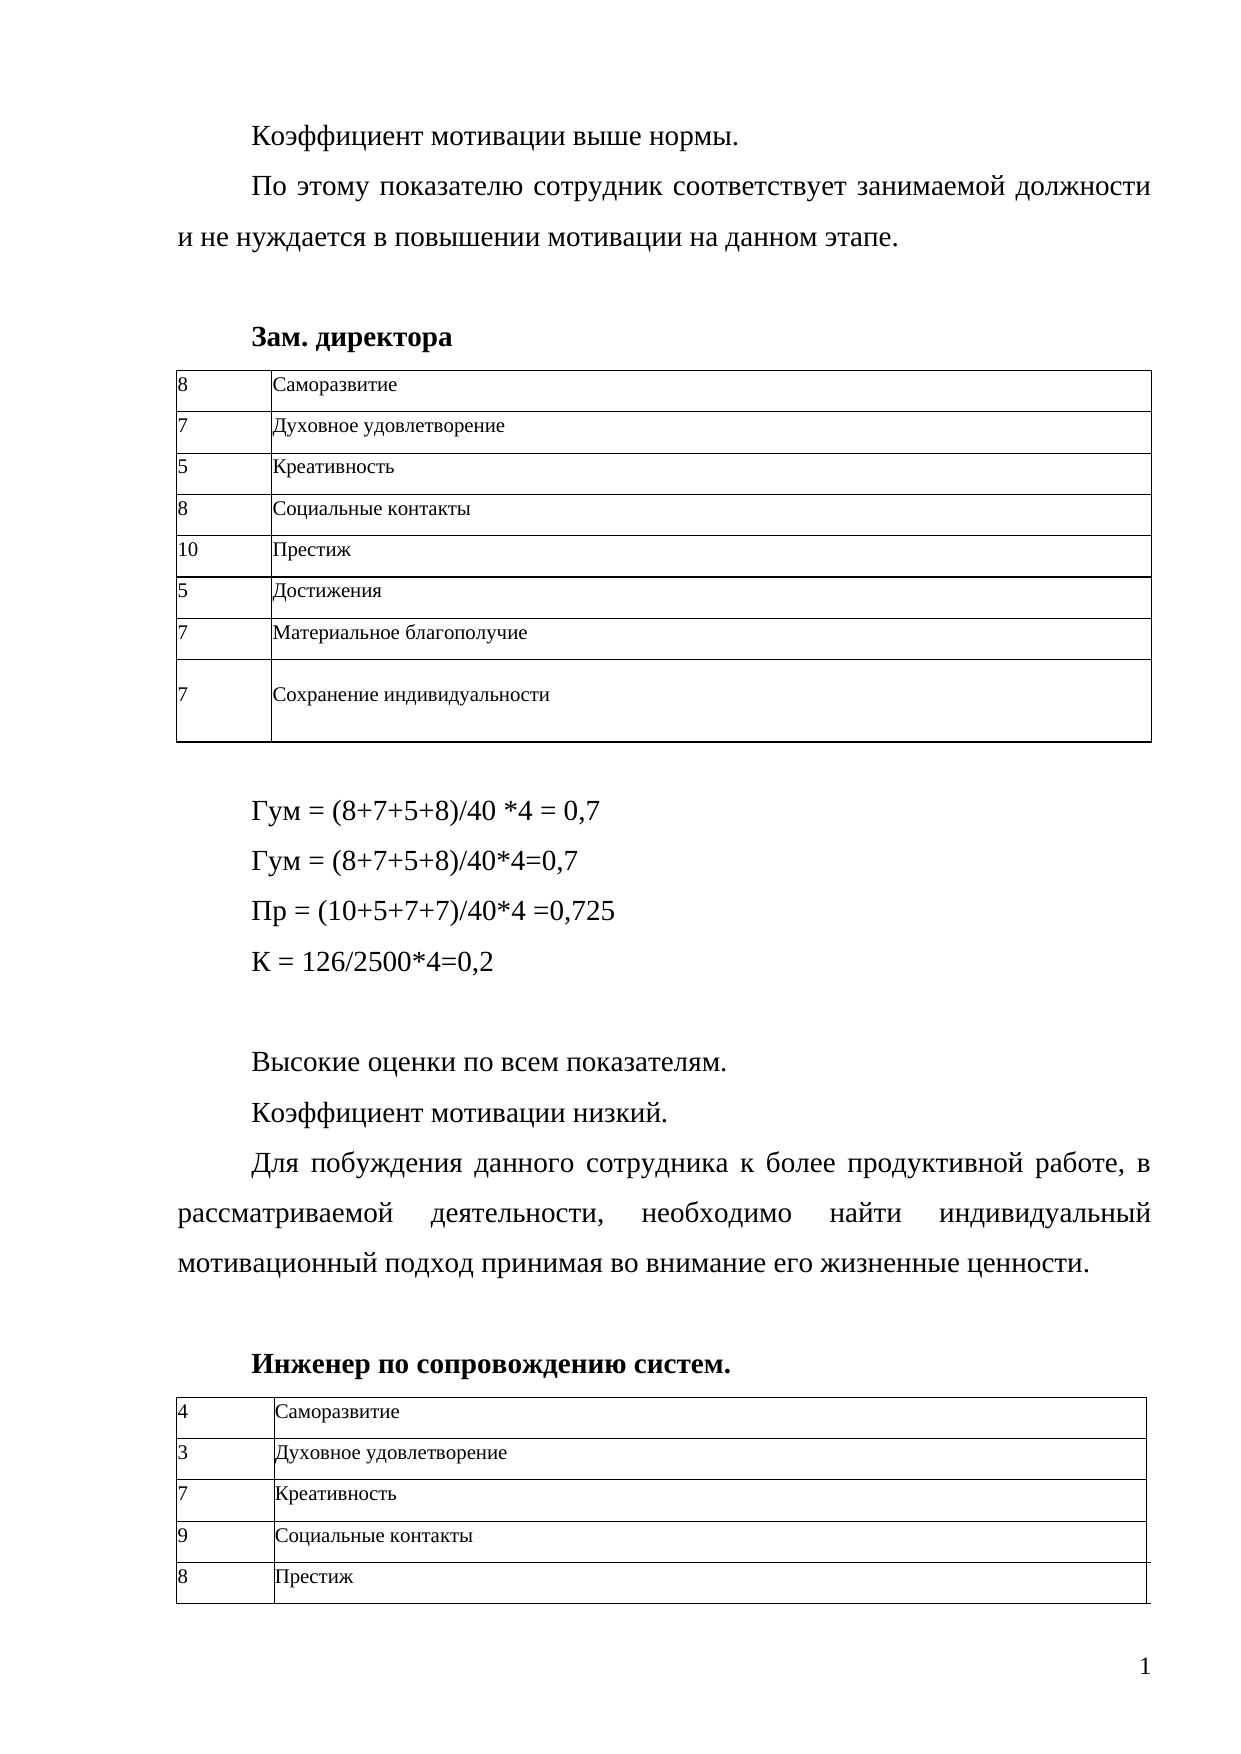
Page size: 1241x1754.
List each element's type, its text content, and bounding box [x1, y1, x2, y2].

table_cell Материальное благополучие [272, 619, 1151, 659]
table_cell [1147, 1479, 1151, 1521]
table_cell Сохранение индивидуальности [272, 660, 1151, 741]
table_cell [1147, 1521, 1151, 1562]
table_header 4 [177, 1398, 274, 1438]
table_cell [1147, 1438, 1151, 1479]
table_cell 3 [177, 1439, 274, 1479]
table_header [1147, 1397, 1151, 1438]
text Инженер по сопровождению систем. [177, 1346, 1152, 1380]
table_cell 8 [177, 1563, 274, 1603]
table_cell Креативность [275, 1480, 1146, 1521]
table_header 8 [177, 371, 271, 411]
table_cell 7 [177, 619, 271, 659]
text Коэффициент мотивации низкий. [177, 1095, 1152, 1128]
text Для побуждения данного сотрудника к более продуктивной работе, в рассматриваемой деятельности, необходимо найти индивидуальный мотивационный подход принимая во внимание его жизненные ценности. [177, 1145, 1152, 1279]
text Пр = (10+5+7+7)/40*4 =0,725 [177, 893, 1152, 927]
table_cell 8 [177, 495, 271, 535]
text Коэффициент мотивации выше нормы. [177, 118, 1152, 152]
table_cell Креативность [272, 454, 1151, 494]
table_cell Духовное удовлетворение [275, 1439, 1146, 1479]
table_cell Духовное удовлетворение [272, 412, 1151, 452]
text По этому показателю сотрудник соответствует занимаемой должности и не нуждается в повышении мотивации на данном этапе. [177, 168, 1152, 252]
table_cell [1147, 1563, 1151, 1603]
table_cell Социальные контакты [272, 495, 1151, 535]
table_cell Социальные контакты [275, 1522, 1146, 1562]
table_cell Достижения [272, 578, 1151, 618]
table_cell 9 [177, 1522, 274, 1562]
text Гум = (8+7+5+8)/40 *4 = 0,7 [177, 793, 1152, 826]
text Зам. директора [177, 319, 1152, 353]
table_cell 10 [177, 536, 271, 576]
text Высокие оценки по всем показателям. [177, 1044, 1152, 1078]
text К = 126/2500*4=0,2 [177, 944, 1152, 977]
table_cell 7 [177, 412, 271, 452]
table_header Саморазвитие [275, 1398, 1146, 1438]
table_header Саморазвитие [272, 371, 1151, 411]
table_cell 5 [177, 454, 271, 494]
text Гум = (8+7+5+8)/40*4=0,7 [177, 843, 1152, 877]
table_cell 7 [177, 1480, 274, 1521]
table_cell Престиж [275, 1563, 1146, 1603]
table_cell 5 [177, 578, 271, 618]
table_cell 7 [177, 660, 271, 741]
table_cell Престиж [272, 536, 1151, 576]
